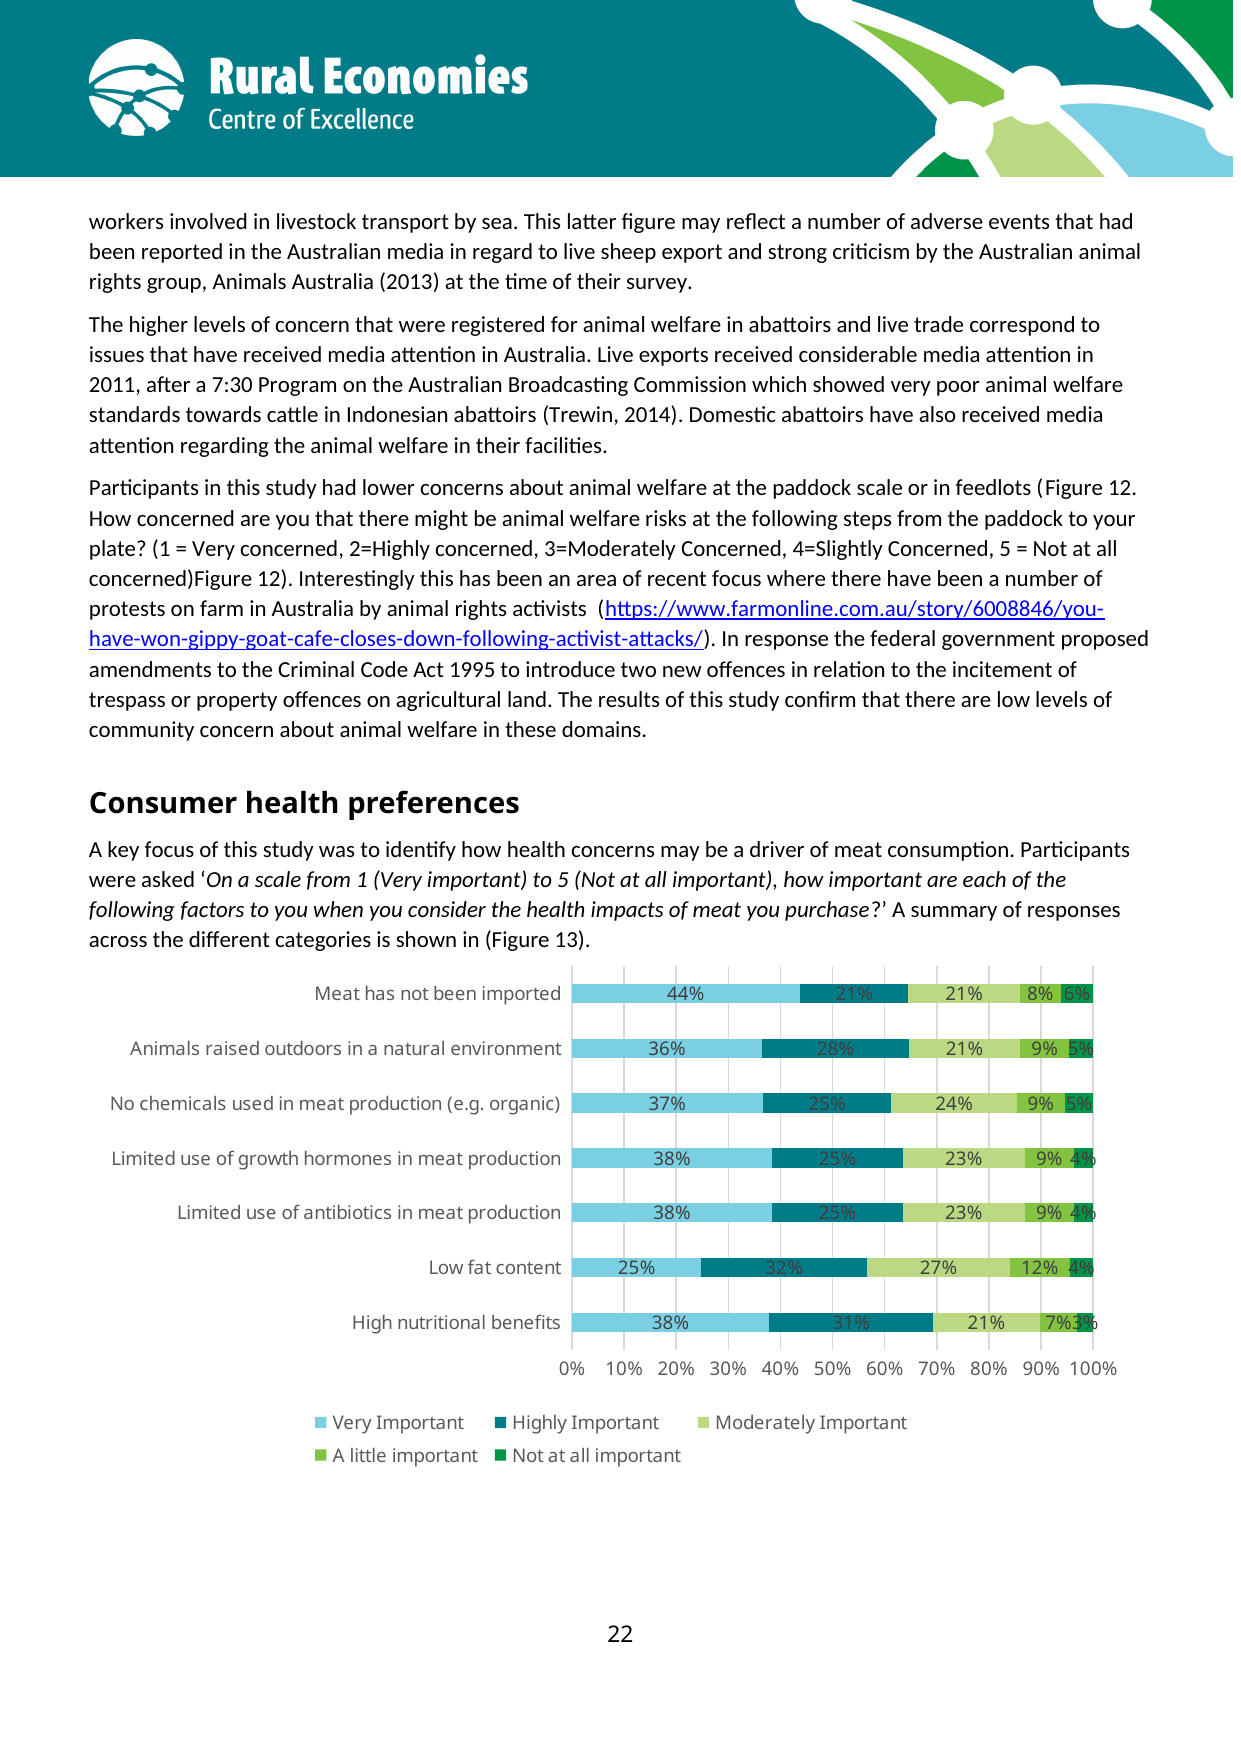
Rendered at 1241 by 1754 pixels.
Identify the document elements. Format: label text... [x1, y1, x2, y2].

text A key focus of this study was to identify how health concerns may be a driver of meat consumption. Participants were asked ‘On a scale from 1 (Very important) to 5 (Not at all important), how important are each of the following factors to you when you consider the health impacts of meat you purchase?’ A summary of responses across the different categories is shown in (Figure 13). [89, 835, 1152, 1474]
subtitle Consumer health preferences [89, 783, 1152, 822]
text Participants in this study had lower concerns about animal welfare at the paddock scale or in feedlots (Figure 12). How concerned are you that there might be animal welfare risks at the following steps from the paddock to your plate? (1 = Very concerned, 2=Highly concerned, 3=Moderately Concerned, 4=Slightly Concerned, 5 = Not at all concerned)). Interestingly this has been an area of recent focus where there have been a number of protests on farm in Australia by animal rights activists (https://www.farmonline.com.au/story/6008846/you-have-won-gippy-goat-cafe-closes-down-following-activist-attacks/). In response the federal government proposed amendments to the Criminal Code Act 1995 to introduce two new offences in relation to the incitement of trespass or property offences on agricultural land. The results of this study confirm that there are low levels of community concern about animal welfare in these domains. [89, 473, 1152, 743]
picture [0, 0, 1233, 177]
text The higher levels of concern that were registered for animal welfare in abattoirs and live trade correspond to issues that have received media attention in Australia. Live exports received considerable media attention in 2011, after a 7:30 Program on the Australian Broadcasting Commission which showed very poor animal welfare standards towards cattle in Indonesian abattoirs (Trewin, 2014). Domestic abattoirs have also received media attention regarding the animal welfare in their facilities. [89, 310, 1152, 459]
